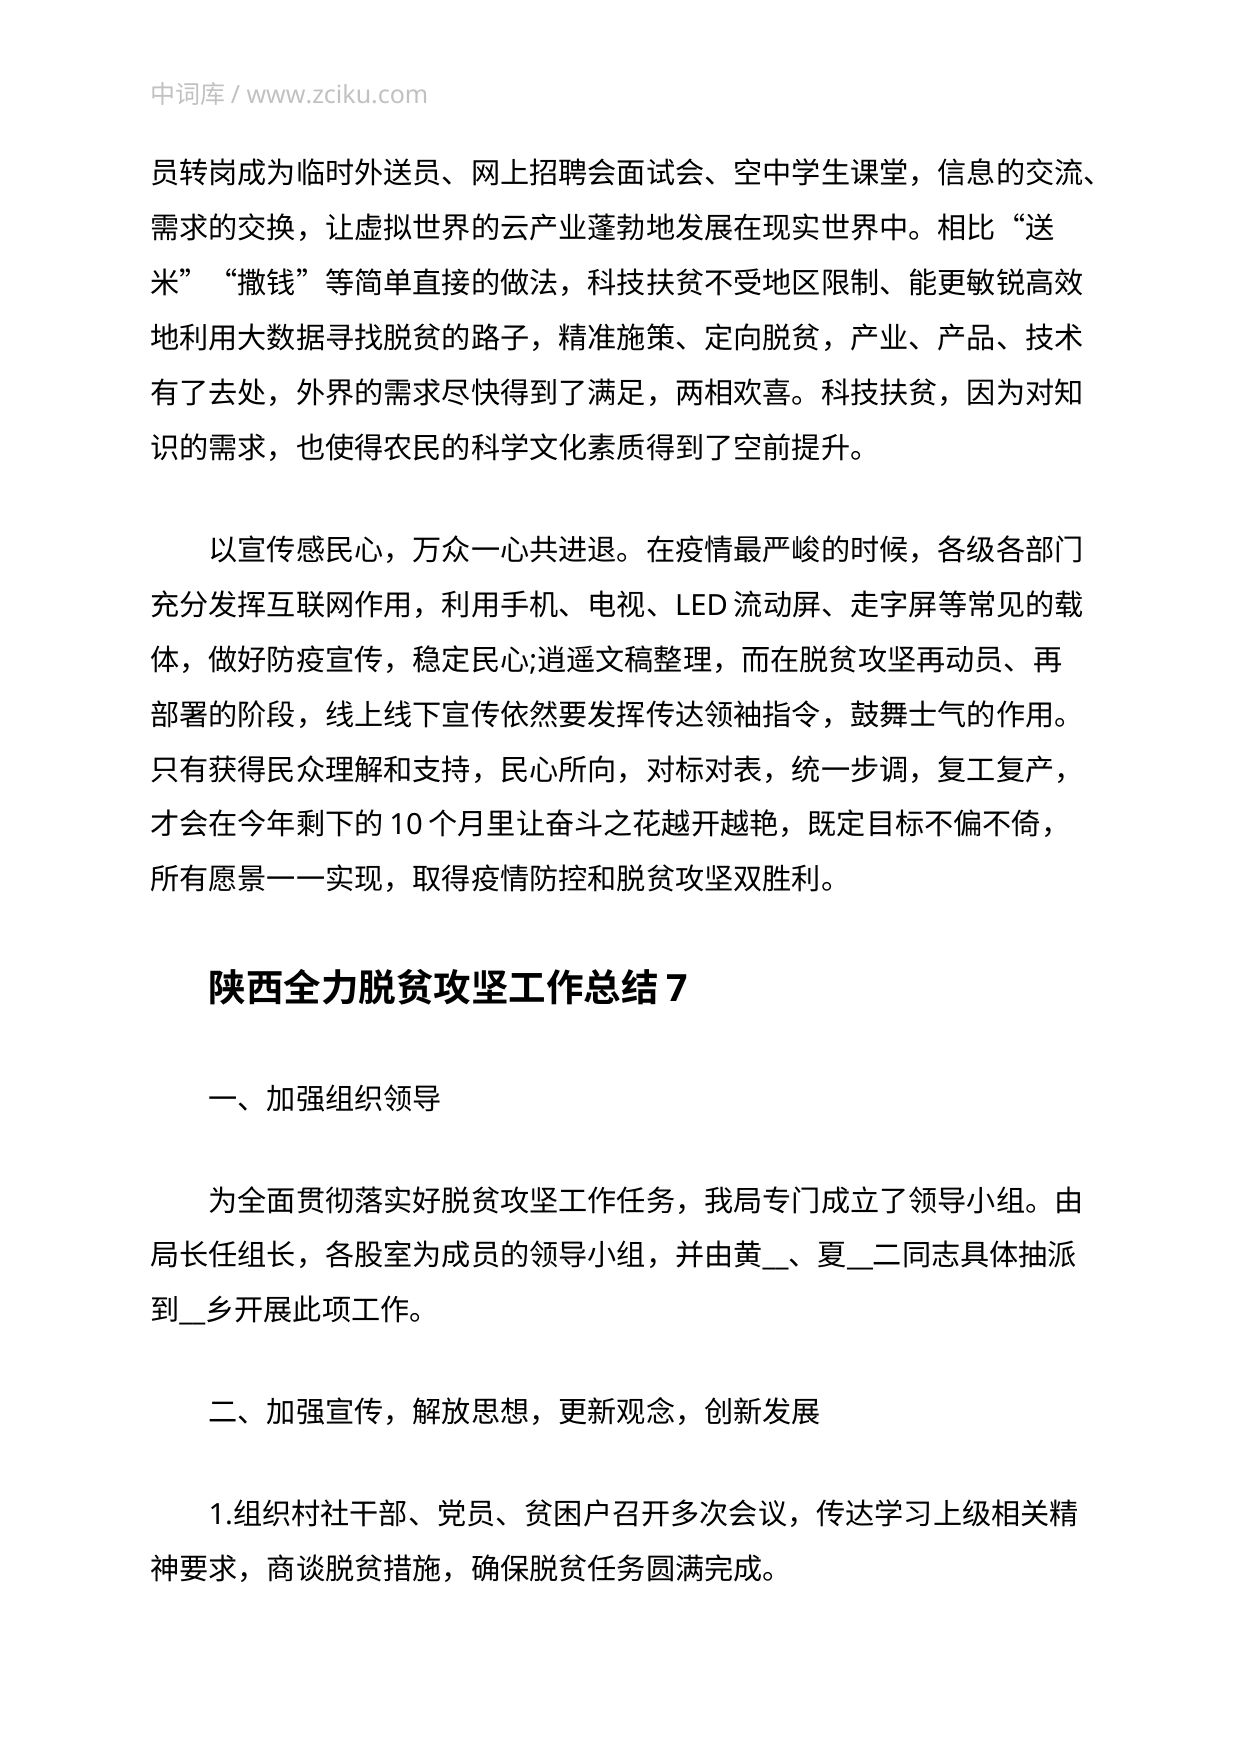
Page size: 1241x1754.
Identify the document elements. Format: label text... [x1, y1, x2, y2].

text 一、加强组织领导 [150, 1075, 1090, 1118]
text 1.组织村社干部、党员、贫困户召开多次会议，传达学习上级相关精神要求，商谈脱贫措施，确保脱贫任务圆满完成。 [150, 1491, 1090, 1588]
text 为全面贯彻落实好脱贫攻坚工作任务，我局专门成立了领导小组。由局长任组长，各股室为成员的领导小组，并由黄__、夏__二同志具体抽派到__乡开展此项工作。 [150, 1177, 1090, 1329]
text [150, 150, 1090, 467]
text 二、加强宣传，解放思想，更新观念，创新发展 [150, 1389, 1090, 1431]
text 陕西全力脱贫攻坚工作总结7 [150, 958, 1090, 1012]
text 以宣传感民心，万众一心共进退。在疫情最严峻的时候，各级各部门充分发挥互联网作用，利用手机、电视、LED流动屏、走字屏等常见的载体，做好防疫宣传，稳定民心;逍遥文稿整理，而在脱贫攻坚再动员、再部署的阶段，线上线下宣传依然要发挥传达领袖指令，鼓舞士气的作用。只有获得民众理解和支持，民心所向，对标对表，统一步调，复工复产，才会在今年剩下的10个月里让奋斗之花越开越艳，既定目标不偏不倚，所有愿景一一实现，取得疫情防控和脱贫攻坚双胜利。 [150, 526, 1090, 898]
